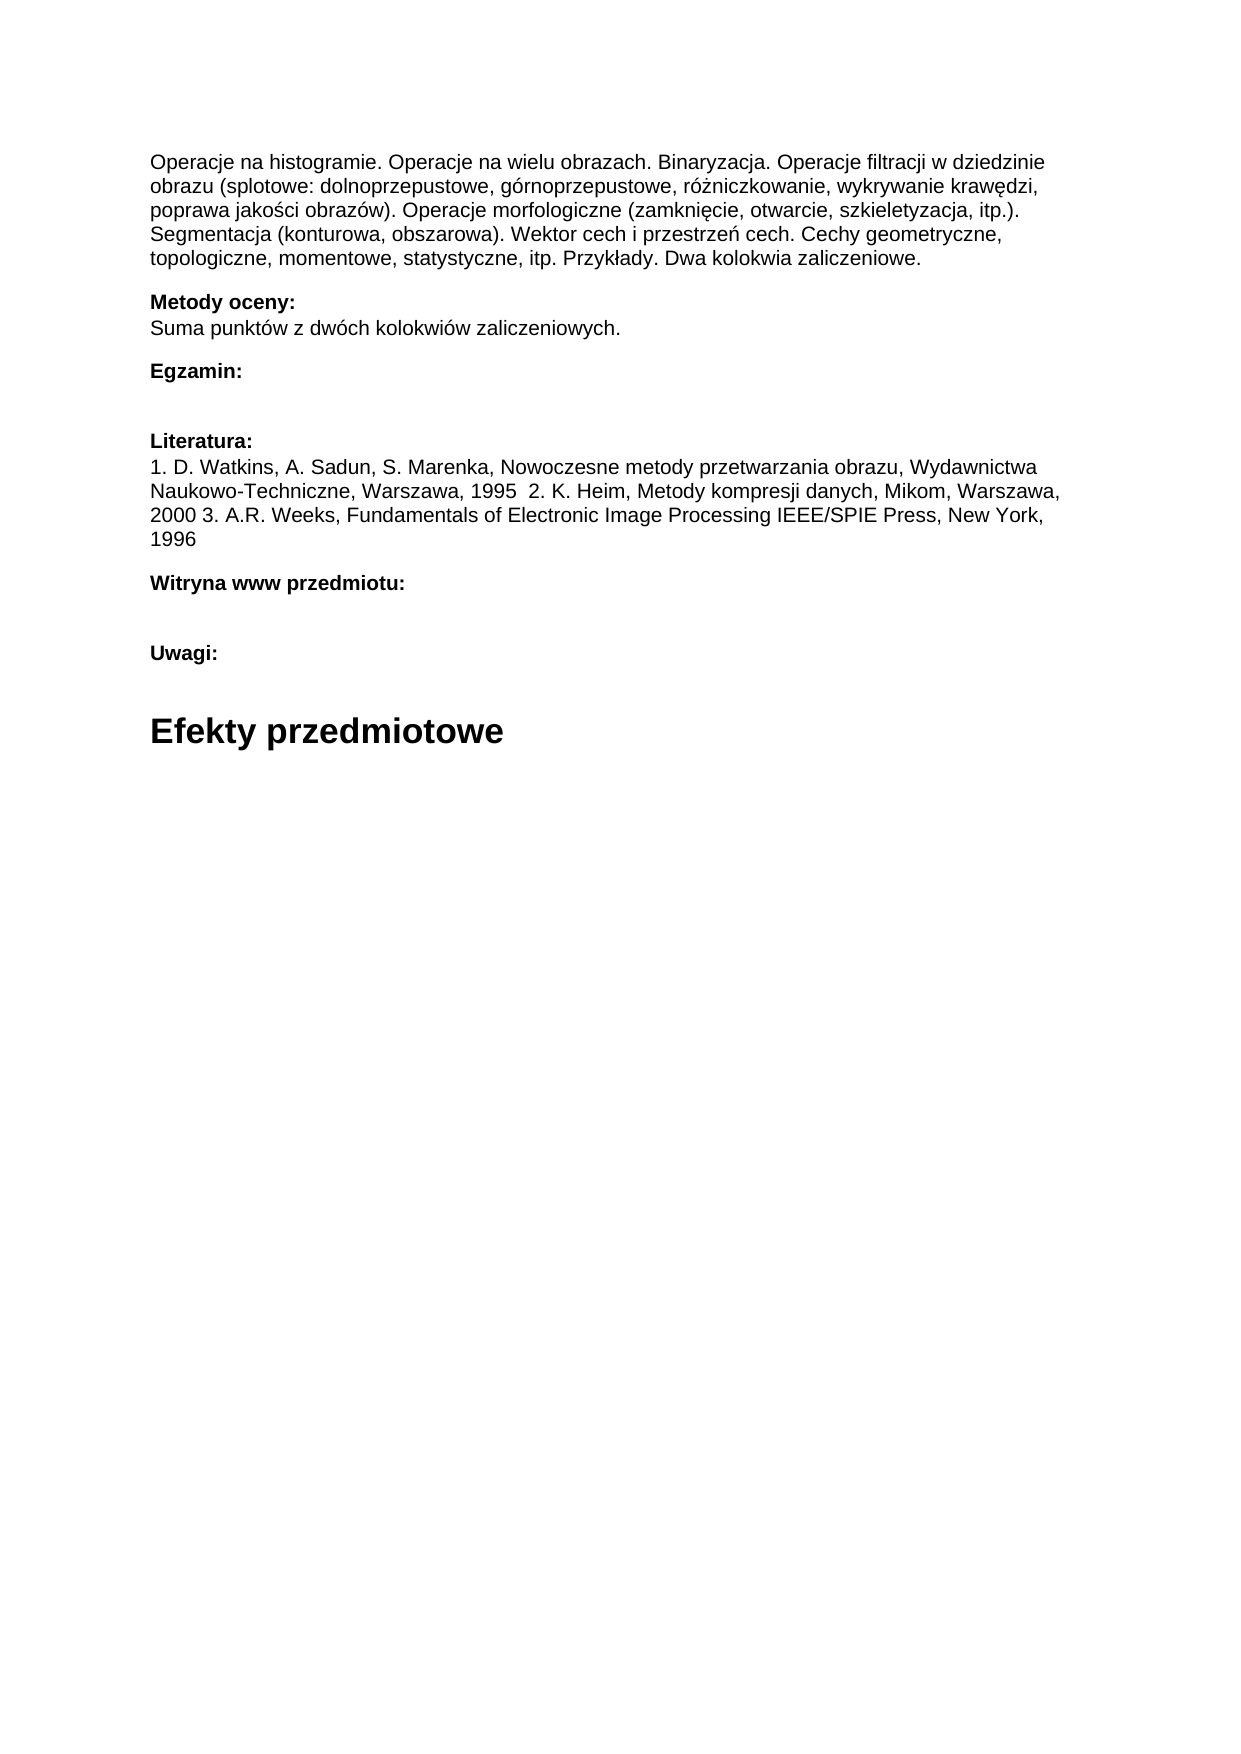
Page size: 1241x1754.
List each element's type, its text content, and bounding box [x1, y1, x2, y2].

text Literatura: [150, 429, 1090, 453]
text Uwagi: [150, 641, 1090, 664]
text Suma punktów z dwóch kolokwiów zaliczeniowych. [150, 316, 1090, 339]
text Metody oceny: [150, 289, 1090, 313]
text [150, 150, 1090, 270]
subtitle Efekty przedmiotowe [150, 710, 1090, 751]
text Witryna www przedmiotu: [150, 571, 1090, 595]
text Egzamin: [150, 359, 1090, 383]
text 1. D. Watkins, A. Sadun, S. Marenka, Nowoczesne metody przetwarzania obrazu, Wydawnictwa Naukowo-Techniczne, Warszawa, 1995 2. K. Heim, Metody kompresji danych, Mikom, Warszawa, 2000 3. A.R. Weeks, Fundamentals of Electronic Image Processing IEEE/SPIE Press, New York, 1996 [150, 455, 1090, 551]
